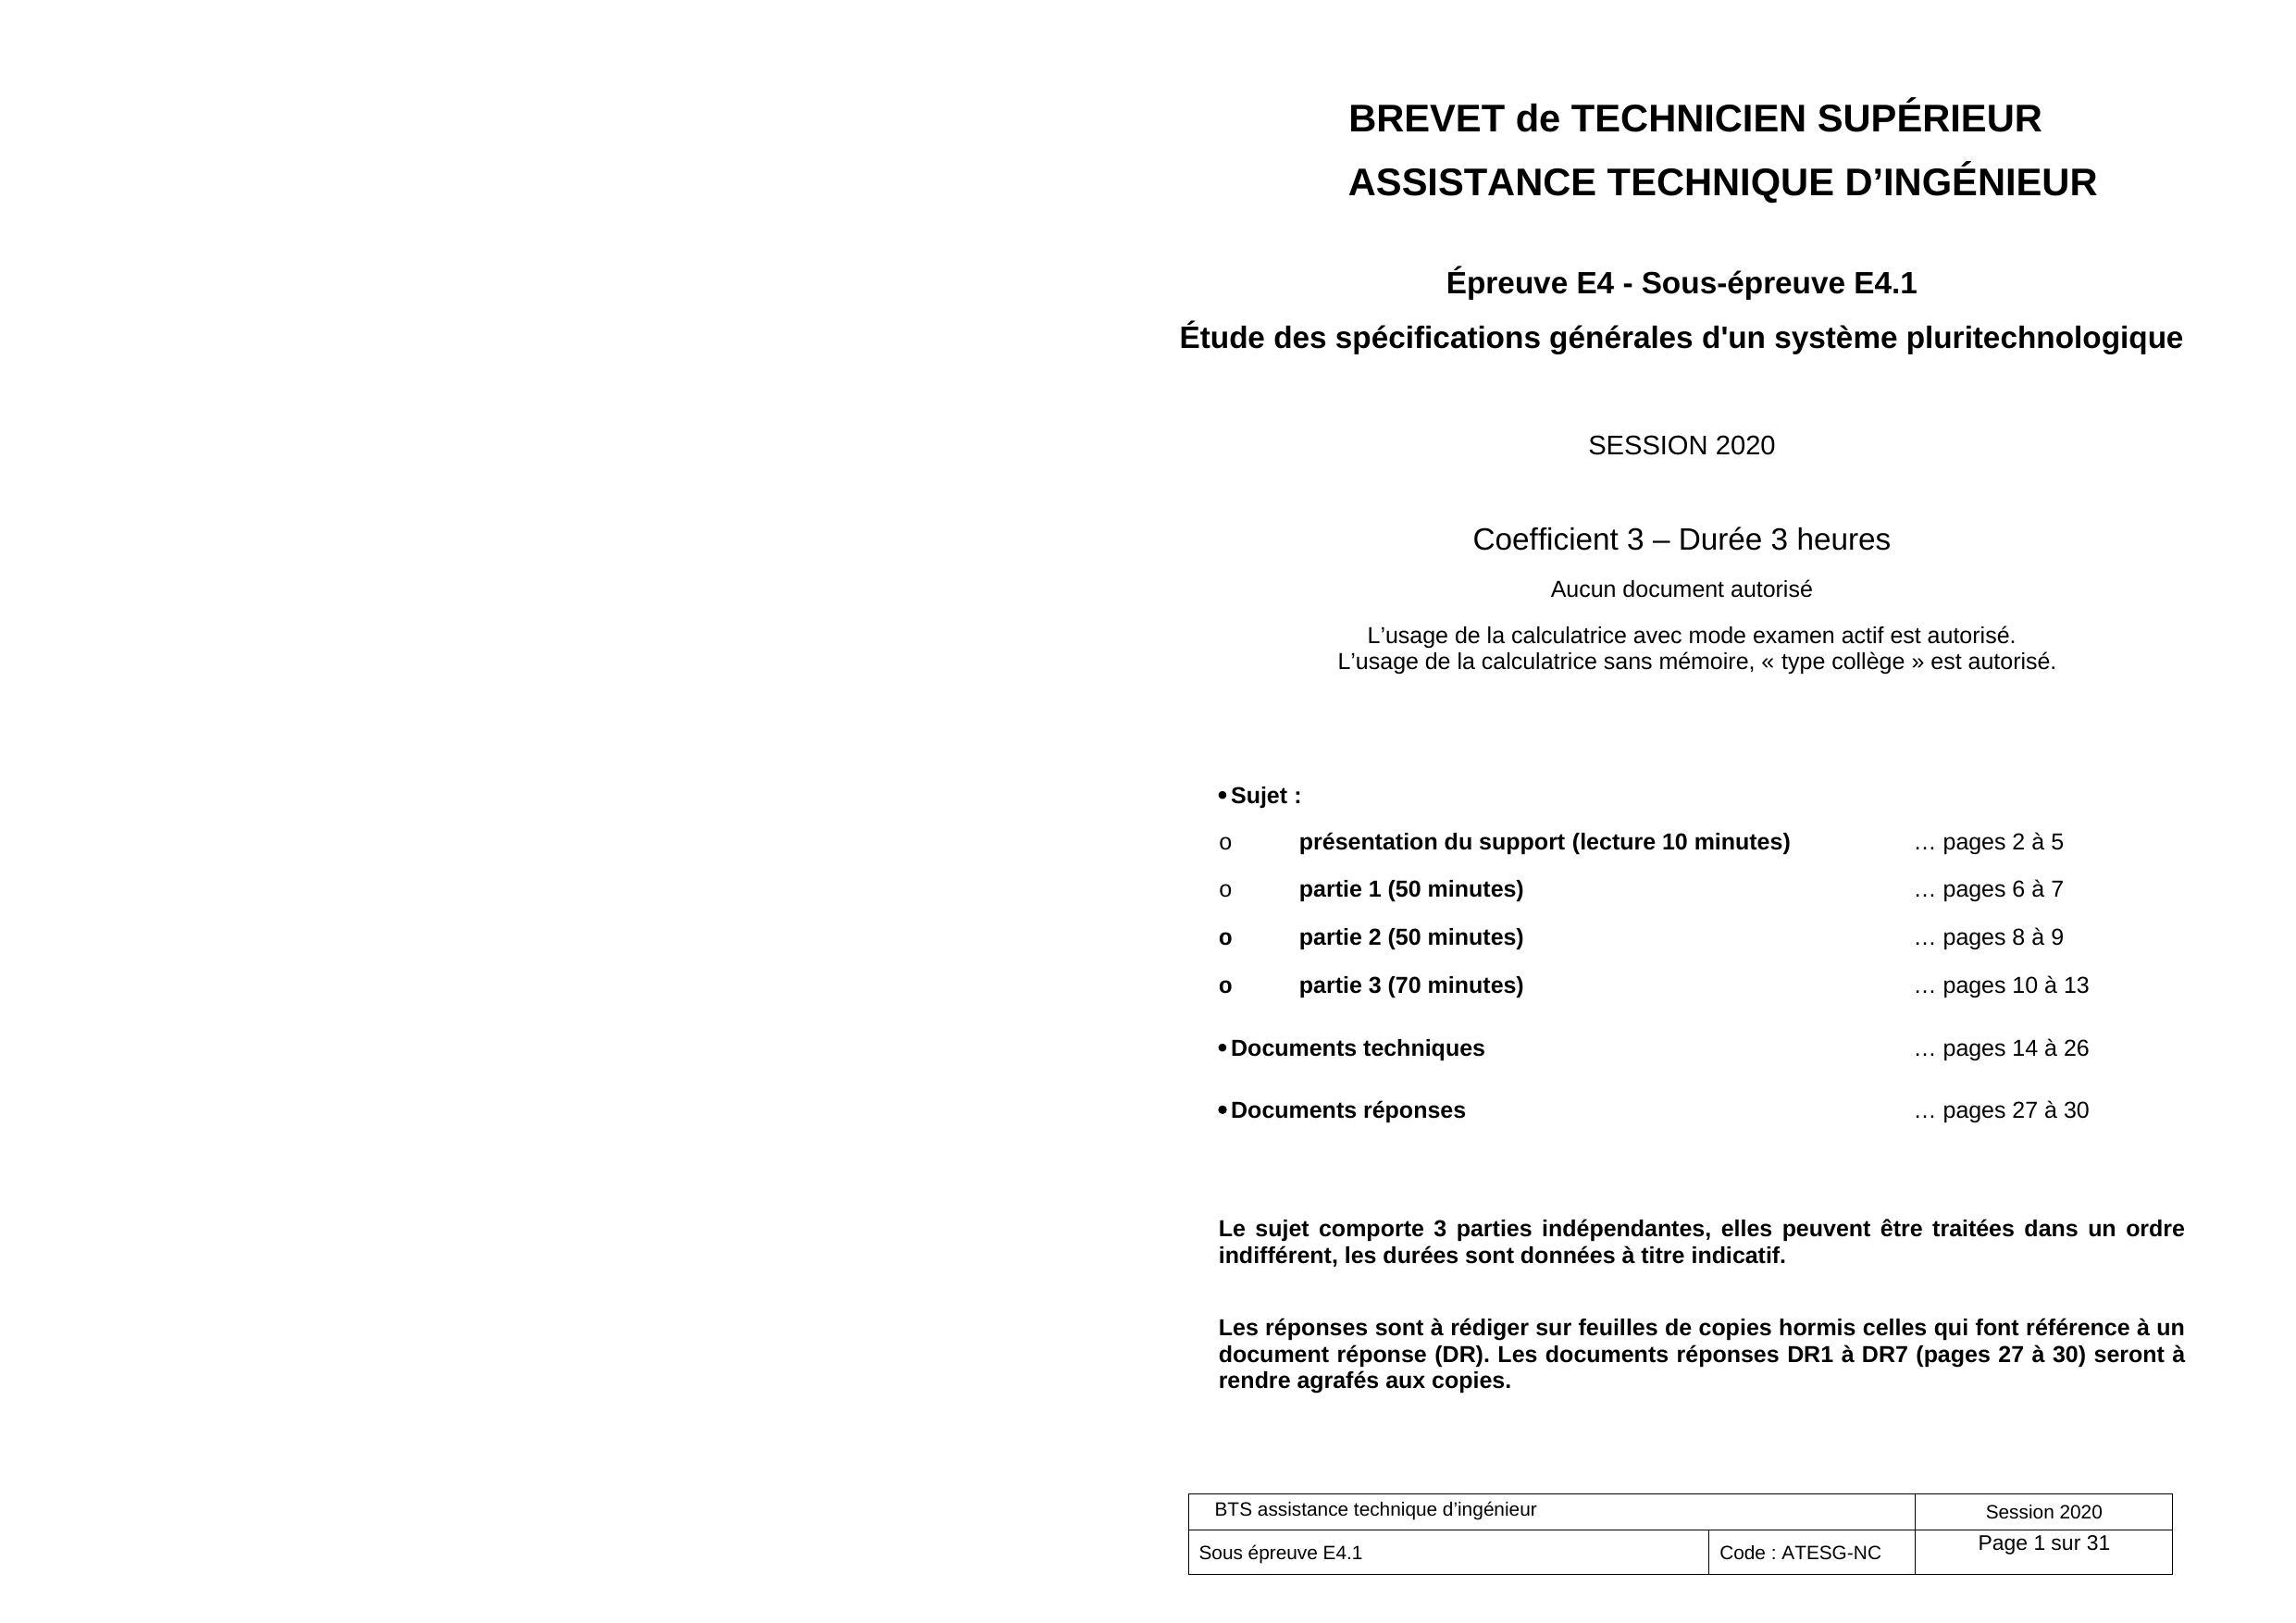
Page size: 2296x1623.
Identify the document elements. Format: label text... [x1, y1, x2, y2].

text Aucun document autorisé [139, 576, 2186, 602]
list partie 3 (70 minutes) … pages 10 à 13 [139, 972, 2186, 1000]
text ASSISTANCE TECHNIQUE D’INGÉNIEUR [139, 159, 2268, 204]
text SESSION 2020 [139, 428, 2186, 460]
text Les réponses sont à rédiger sur feuilles de copies hormis celles qui font référence à un document réponse (DR). Les documents réponses DR1 à DR7 (pages 27 à 30) seront à rendre agrafés aux copies. [1219, 1287, 2186, 1394]
list Sujet : [139, 782, 2186, 809]
text Épreuve E4 - Sous-épreuve E4.1 [139, 265, 2186, 300]
text Coefficient 3 – Durée 3 heures [139, 521, 2186, 556]
text L’usage de la calculatrice avec mode examen actif est autorisé. [1299, 622, 2186, 648]
list partie 1 (50 minutes) … pages 6 à 7 [139, 875, 2186, 904]
text Étude des spécifications générales d'un système pluritechnologique [139, 319, 2186, 354]
list partie 2 (50 minutes) … pages 8 à 9 [139, 923, 2186, 952]
list Documents techniques … pages 14 à 26 [139, 1035, 2186, 1061]
text L’usage de la calculatrice sans mémoire, « type collège » est autorisé. [1299, 648, 2186, 675]
list Documents réponses … pages 27 à 30 [139, 1096, 2186, 1122]
text Le sujet comporte 3 parties indépendantes, elles peuvent être traitées dans un ordre indifférent, les durées sont données à titre indicatif. [1219, 1188, 2186, 1268]
text BREVET de TECHNICIEN SUPÉRIEUR [139, 95, 2186, 140]
list présentation du support (lecture 10 minutes) … pages 2 à 5 [139, 827, 2186, 857]
